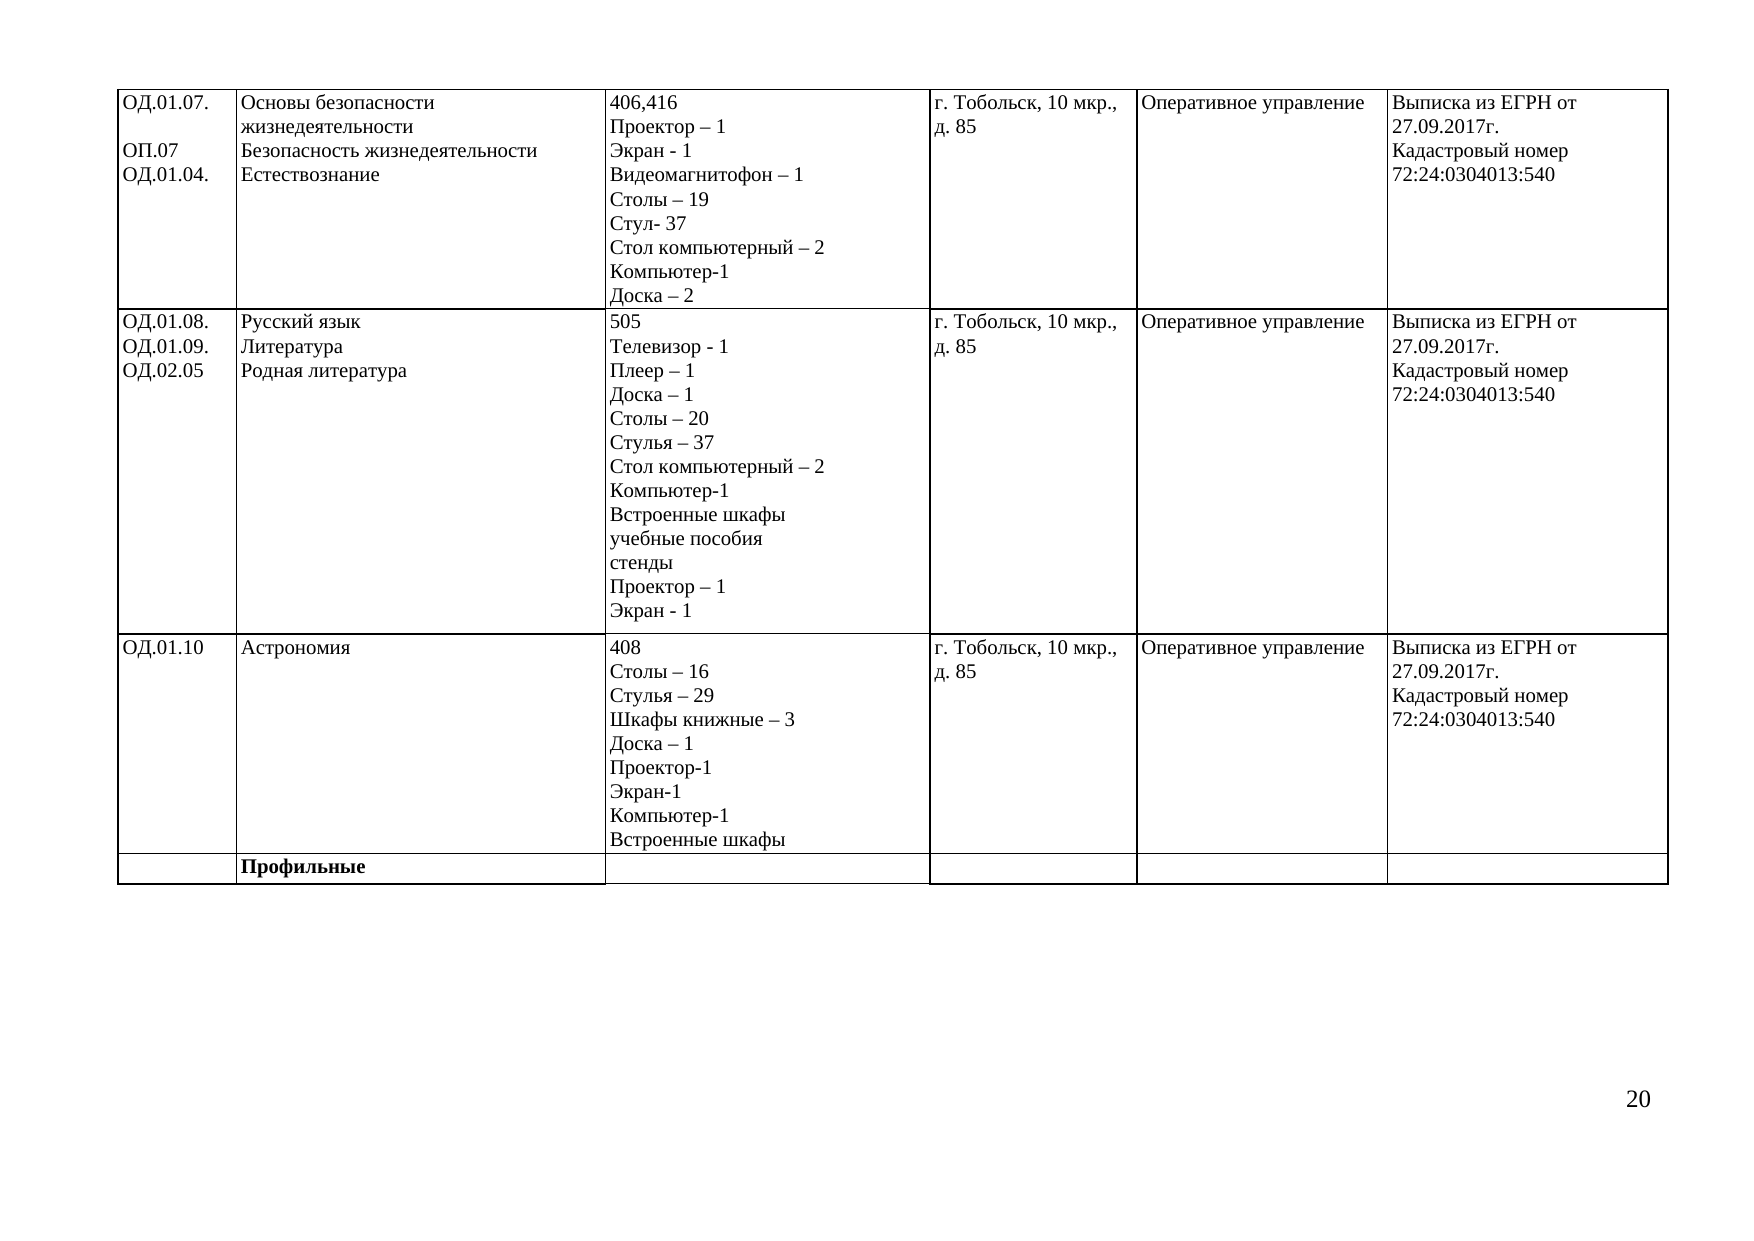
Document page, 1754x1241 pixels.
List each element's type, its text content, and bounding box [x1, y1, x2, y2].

table_cell ОД.01.07. ОП.07 ОД.01.04. [119, 90, 236, 308]
table_cell Выписка из ЕГРН от 27.09.2017г. Кадастровый номер 72:24:0304013:540 [1388, 635, 1667, 853]
table_cell [119, 854, 236, 883]
table_cell 406,416 Проектор – 1 Экран - 1 Видеомагнитофон – 1 Столы – 19 Стул- 37 Стол компьютерный – 2 Компьютер-1 Доска – 2 Встроенные шкафы [606, 90, 929, 308]
table_cell 505 Телевизор - 1 Плеер – 1 Доска – 1 Столы – 20 Стулья – 37 Стол компьютерный – 2 Компьютер-1 Встроенные шкафы учебные пособия стенды Проектор – 1 Экран - 1 [606, 309, 929, 633]
table_cell Оперативное управление [1138, 310, 1387, 633]
table_cell г. Тобольск, 10 мкр., д. 85 [931, 310, 1136, 633]
table_cell [1388, 854, 1667, 883]
table_cell Профильные [237, 854, 605, 883]
table_cell Основы безопасности жизнедеятельности Безопасность жизнедеятельности Естествознание [237, 90, 605, 308]
table_cell 408 Столы – 16 Стулья – 29 Шкафы книжные – 3 Доска – 1 Проектор-1 Экран-1 Компьютер-1 Встроенные шкафы [606, 634, 929, 853]
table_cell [1388, 90, 1667, 308]
table_cell Астрономия [237, 635, 605, 853]
table_cell Оперативное управление [1138, 635, 1387, 853]
table_cell [931, 854, 1136, 883]
table_cell [1138, 854, 1387, 883]
table_cell ОД.01.08. ОД.01.09. ОД.02.05 [119, 310, 236, 633]
table_cell г. Тобольск, 10 мкр., д. 85 [931, 635, 1136, 853]
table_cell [1138, 90, 1387, 308]
table_cell [606, 854, 929, 883]
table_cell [931, 90, 1136, 308]
table_cell ОД.01.10 [119, 635, 236, 853]
table_cell Русский язык Литература Родная литература [237, 310, 605, 633]
table_cell Выписка из ЕГРН от 27.09.2017г. Кадастровый номер 72:24:0304013:540 [1388, 310, 1667, 633]
